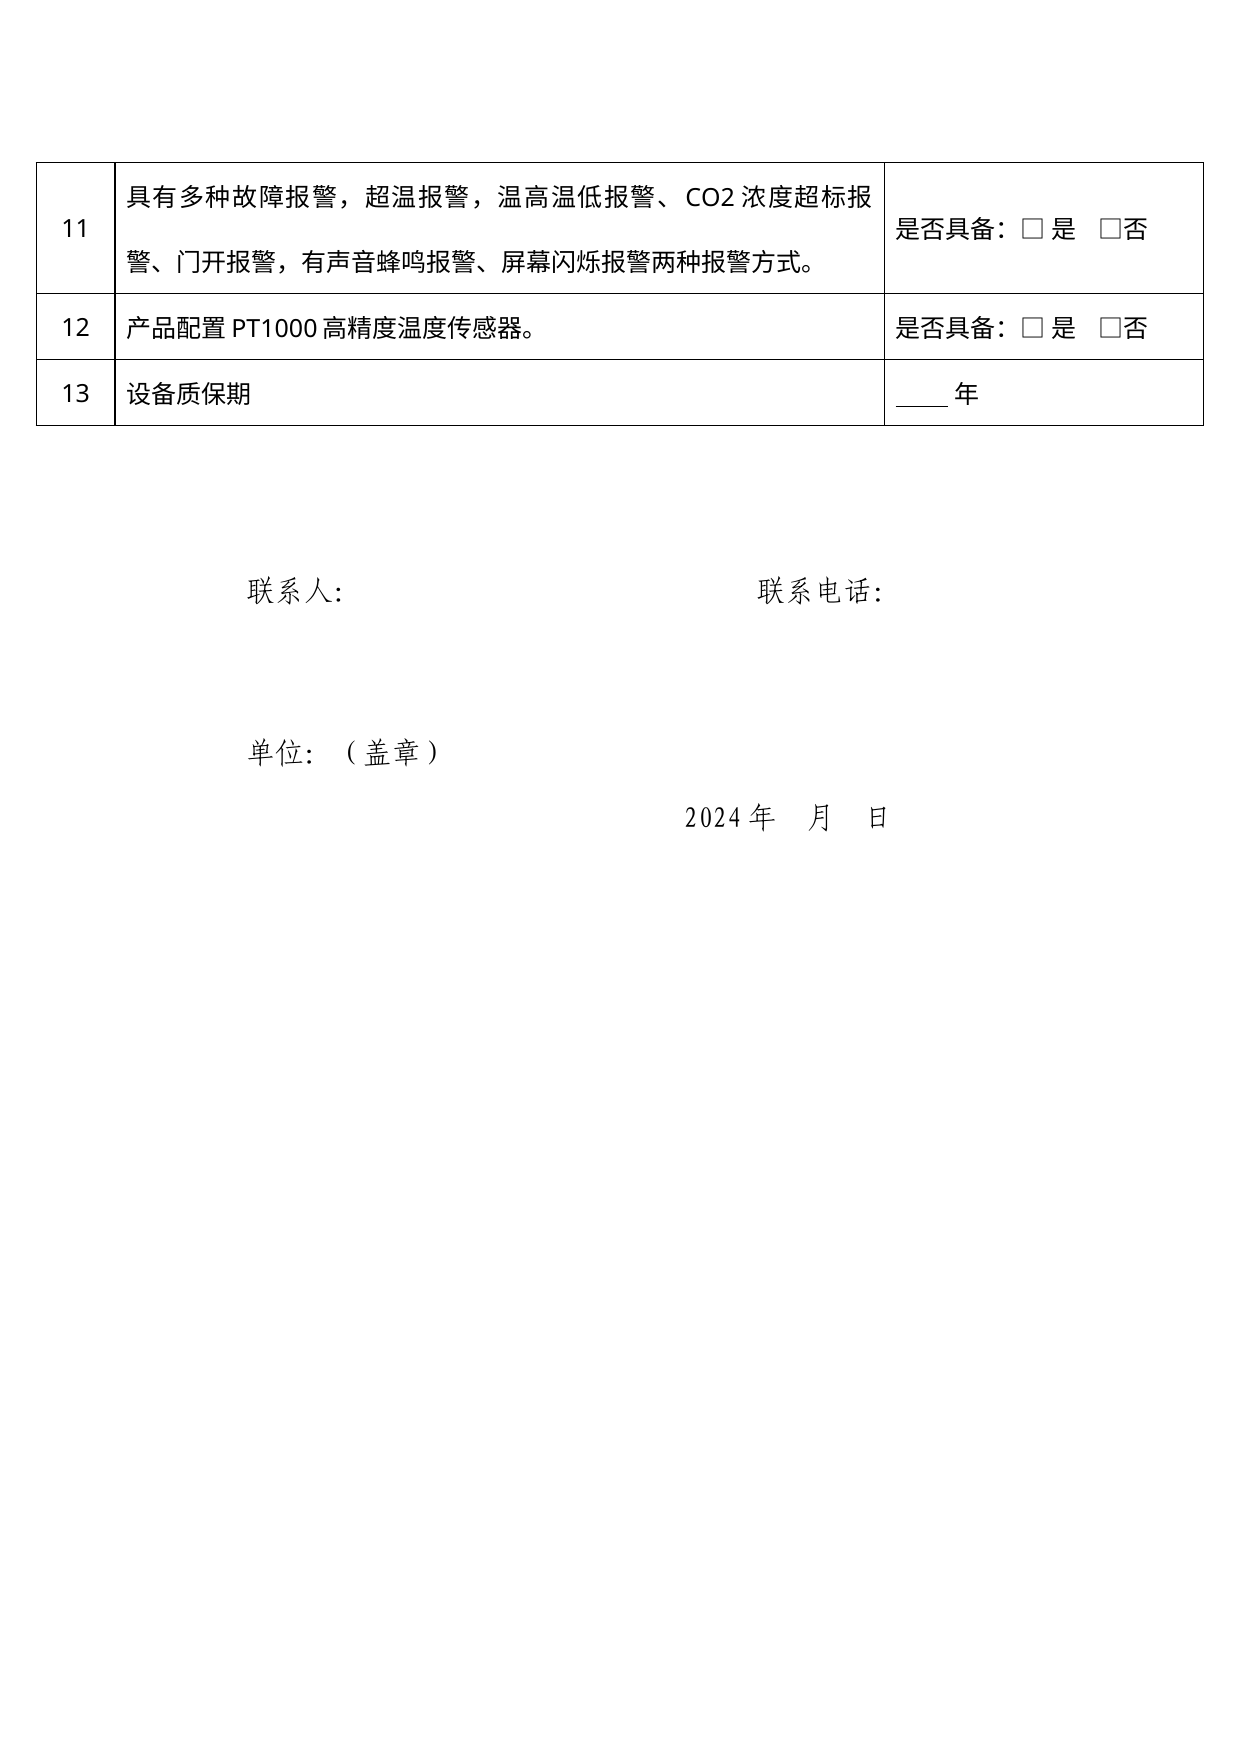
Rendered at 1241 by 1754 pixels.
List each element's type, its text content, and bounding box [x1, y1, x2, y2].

table_cell 年 [885, 360, 1203, 425]
table_cell 13 [37, 360, 114, 425]
text 2024年 月 日 [187, 784, 1053, 849]
table_cell 产品配置PT1000高精度温度传感器。 [116, 294, 884, 359]
table_cell 设备质保期 [116, 360, 884, 425]
table_cell 是否具备：□ 是 □否 [885, 163, 1203, 293]
text 单位：（盖章） [187, 719, 1053, 784]
text 联系人： 联系电话： [187, 556, 1053, 621]
table_cell 11 [37, 163, 114, 293]
table_cell 具有多种故障报警，超温报警，温高温低报警、CO2浓度超标报警、门开报警，有声音蜂鸣报警、屏幕闪烁报警两种报警方式。 [116, 163, 884, 293]
table_cell 是否具备：□ 是 □否 [885, 294, 1203, 359]
table_cell 12 [37, 294, 114, 359]
